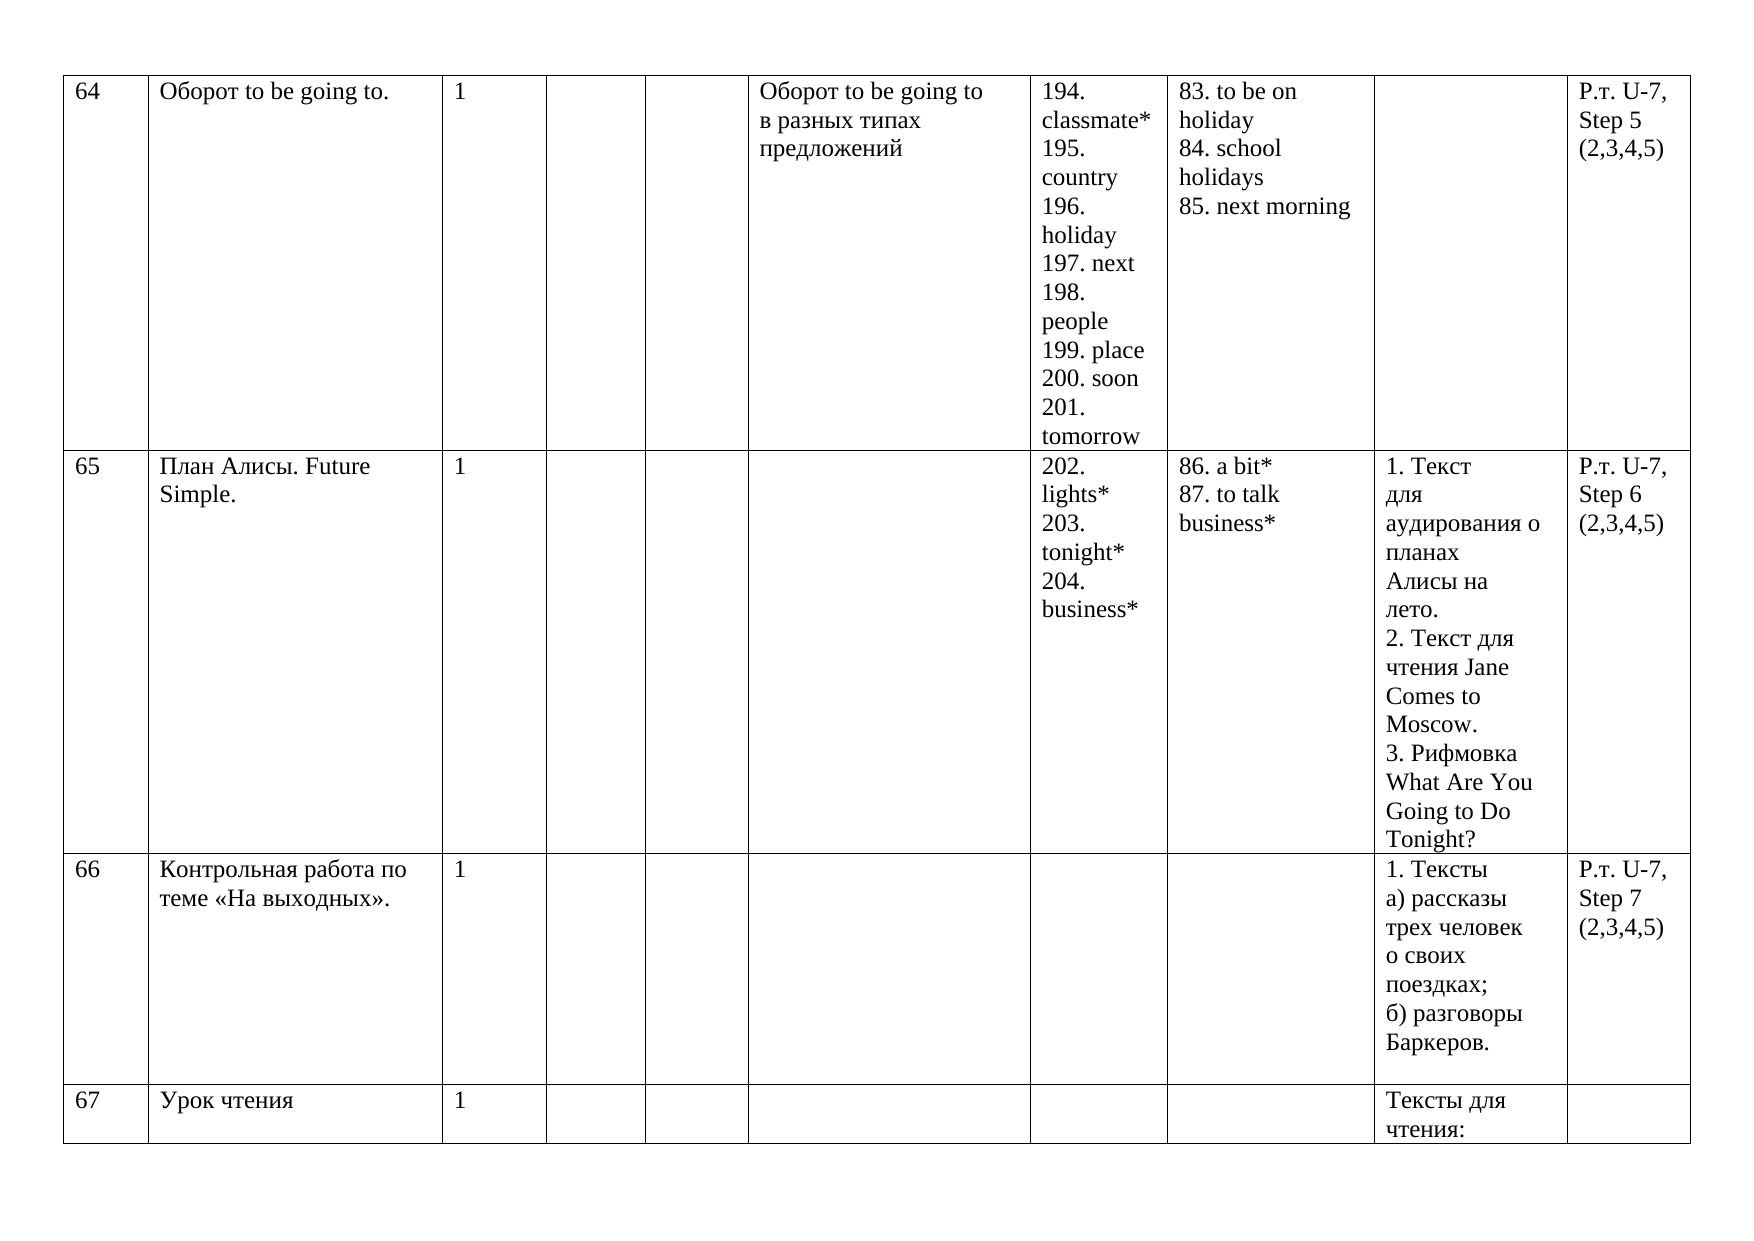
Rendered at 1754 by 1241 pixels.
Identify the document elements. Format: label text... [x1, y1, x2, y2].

table_cell 67 [64, 1085, 148, 1143]
table_cell 202. lights* 203. tonight* 204. business* [1031, 451, 1167, 853]
table_cell 66 [64, 854, 148, 1084]
table_cell Р.т. U-7, Step 5 (2,3,4,5) [1568, 76, 1690, 450]
table_cell 1 [443, 451, 546, 853]
table_cell [1375, 76, 1567, 450]
table_cell [1168, 1085, 1374, 1143]
table_cell Р.т. U-7, Step 7 (2,3,4,5) [1568, 854, 1690, 1084]
table_cell [646, 1085, 748, 1143]
table_cell 1 [443, 1085, 546, 1143]
table_cell 64 [64, 76, 148, 450]
table_cell [749, 451, 1030, 853]
table_cell Урок чтения [149, 1085, 442, 1143]
table_cell [646, 76, 748, 450]
table_cell [646, 451, 748, 853]
table_cell 65 [64, 451, 148, 853]
table_cell [749, 1085, 1030, 1143]
table_cell [547, 451, 645, 853]
table_cell [1568, 1085, 1690, 1143]
table_cell 1. Тексты а) рассказы трех человек о своих поездках; б) разговоры Баркеров. [1375, 854, 1567, 1084]
table_cell Р.т. U-7, Step 6 (2,3,4,5) [1568, 451, 1690, 853]
table_cell [1168, 854, 1374, 1084]
table_cell План Алисы. Future Simple. [149, 451, 442, 853]
table_cell [749, 854, 1030, 1084]
table_cell 83. to be on holiday 84. school holidays 85. next morning [1168, 76, 1374, 450]
table_cell Оборот to be going to. [149, 76, 442, 450]
table_cell 194. classmate* 195. country 196. holiday 197. next 198. people 199. place 200. soon 201. tomorrow [1031, 76, 1167, 450]
table_cell Оборот to be going to в разных типах предложений [749, 76, 1030, 450]
table_cell [547, 76, 645, 450]
table_cell [1031, 1085, 1167, 1143]
table_cell [646, 854, 748, 1084]
table_cell [547, 1085, 645, 1143]
table_cell 1 [443, 854, 546, 1084]
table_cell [1375, 1085, 1567, 1143]
table_cell [1031, 854, 1167, 1084]
table_cell 1. Текст для аудирования о планах Алисы на лето. 2. Текст для чтения Jane Comes to Moscow. 3. Рифмовка What Are You Going to Do Tonight? [1375, 451, 1567, 853]
table_cell 1 [443, 76, 546, 450]
table_cell Контрольная работа по теме «На выходных». [149, 854, 442, 1084]
table_cell [547, 854, 645, 1084]
table_cell 86. a bit* 87. to talk business* [1168, 451, 1374, 853]
